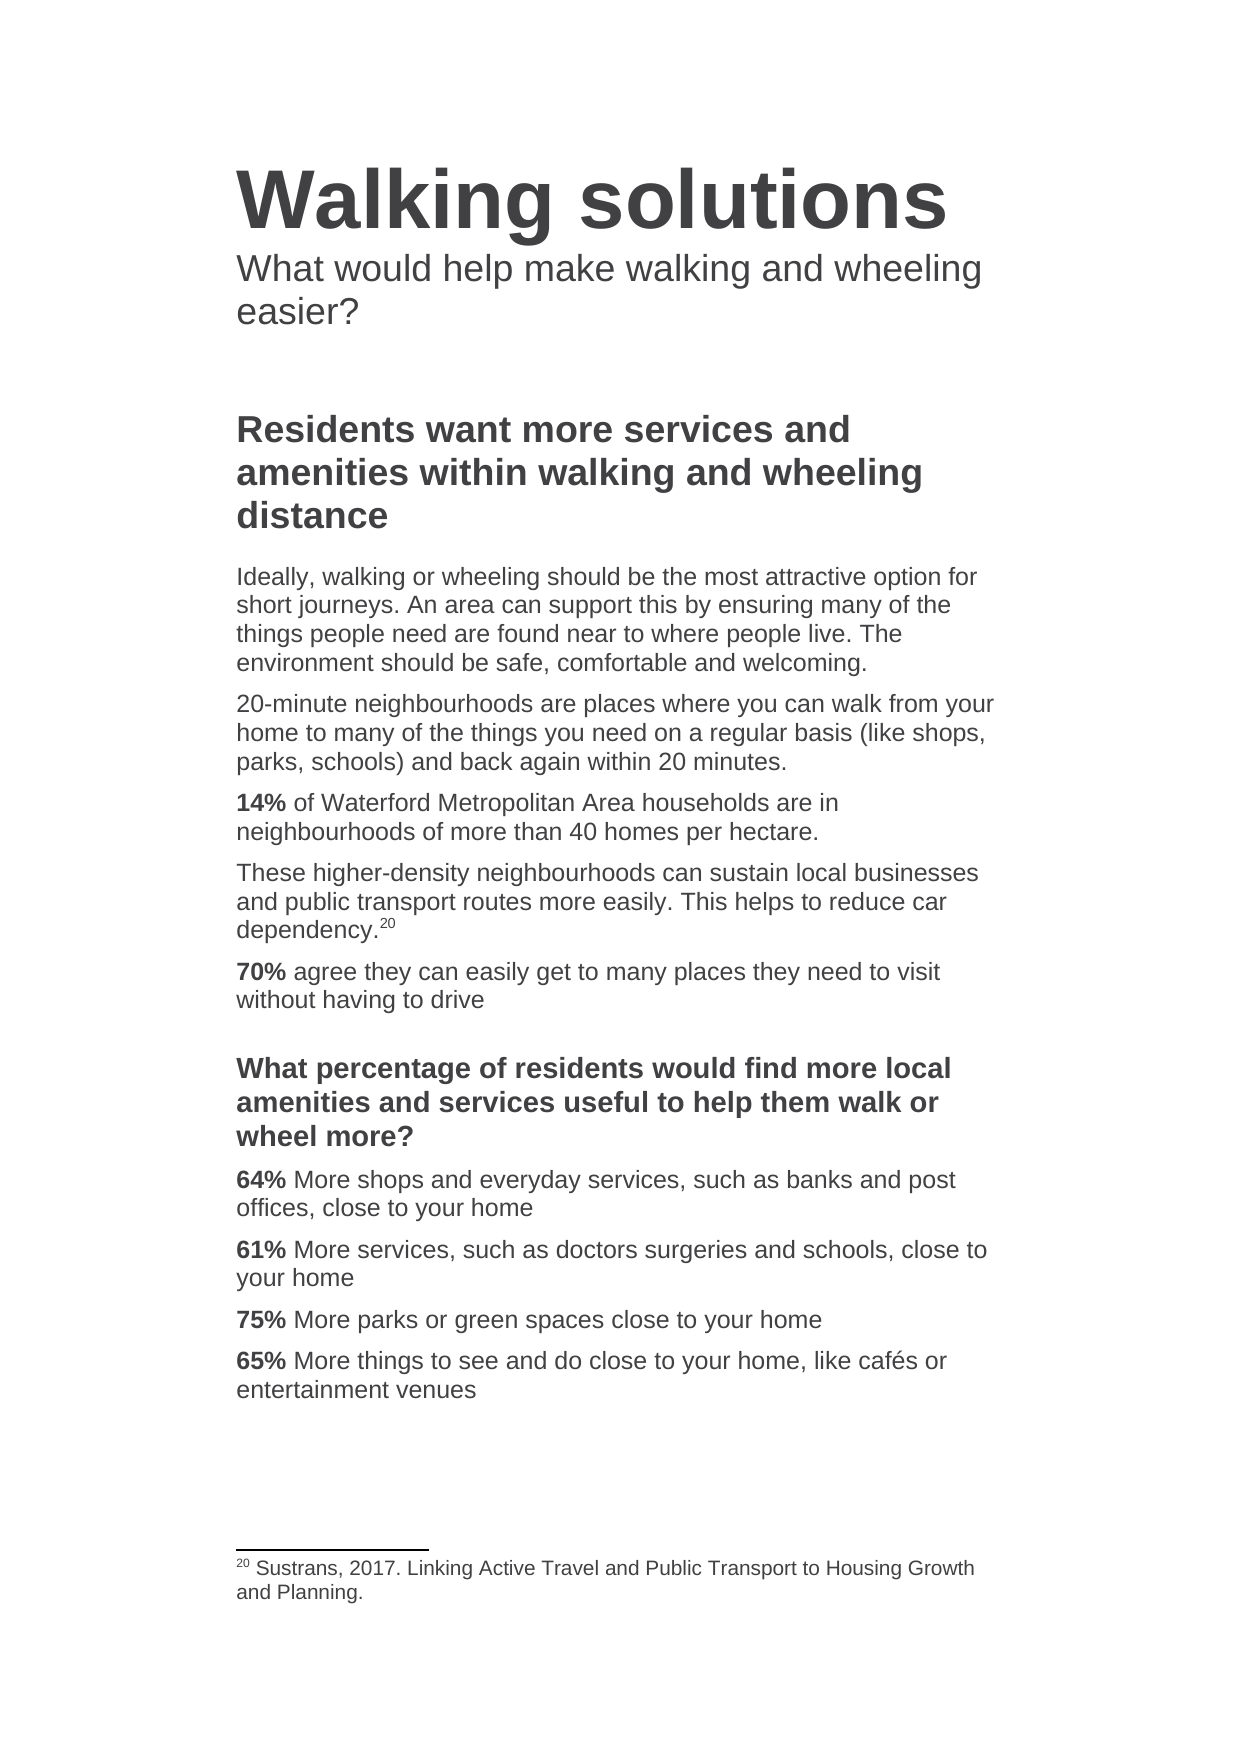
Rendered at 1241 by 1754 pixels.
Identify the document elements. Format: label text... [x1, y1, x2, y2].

subtitle What percentage of residents would find more local amenities and services useful to help them walk or wheel more? [236, 1051, 1004, 1152]
text 61% More services, such as doctors surgeries and schools, close to your home [236, 1234, 1004, 1292]
text 65% More things to see and do close to your home, like cafés or entertainment venues [236, 1346, 1004, 1403]
text 75% More parks or green spaces close to your home [236, 1304, 1004, 1333]
text Ideally, walking or wheeling should be the most attractive option for short journeys. An area can support this by ensuring many of the things people need are found near to where people live. The environment should be safe, comfortable and welcoming. [236, 561, 1004, 676]
text 64% More shops and everyday services, such as banks and post offices, close to your home [236, 1164, 1004, 1222]
text 70% agree they can easily get to many places they need to visit without having to drive [236, 956, 1004, 1014]
subtitle Residents want more services and amenities within walking and wheeling distance [236, 407, 1004, 536]
text 14% of Waterford Metropolitan Area households are in neighbourhoods of more than 40 homes per hectare. [236, 788, 1004, 845]
subtitle What would help make walking and wheeling easier? [236, 246, 1004, 332]
subtitle Walking solutions [236, 150, 1004, 246]
text 20-minute neighbourhoods are places where you can walk from your home to many of the things you need on a regular basis (like shops, parks, schools) and back again within 20 minutes. [236, 689, 1004, 775]
text These higher-density neighbourhoods can sustain local businesses and public transport routes more easily. This helps to reduce car dependency. [236, 858, 1004, 944]
